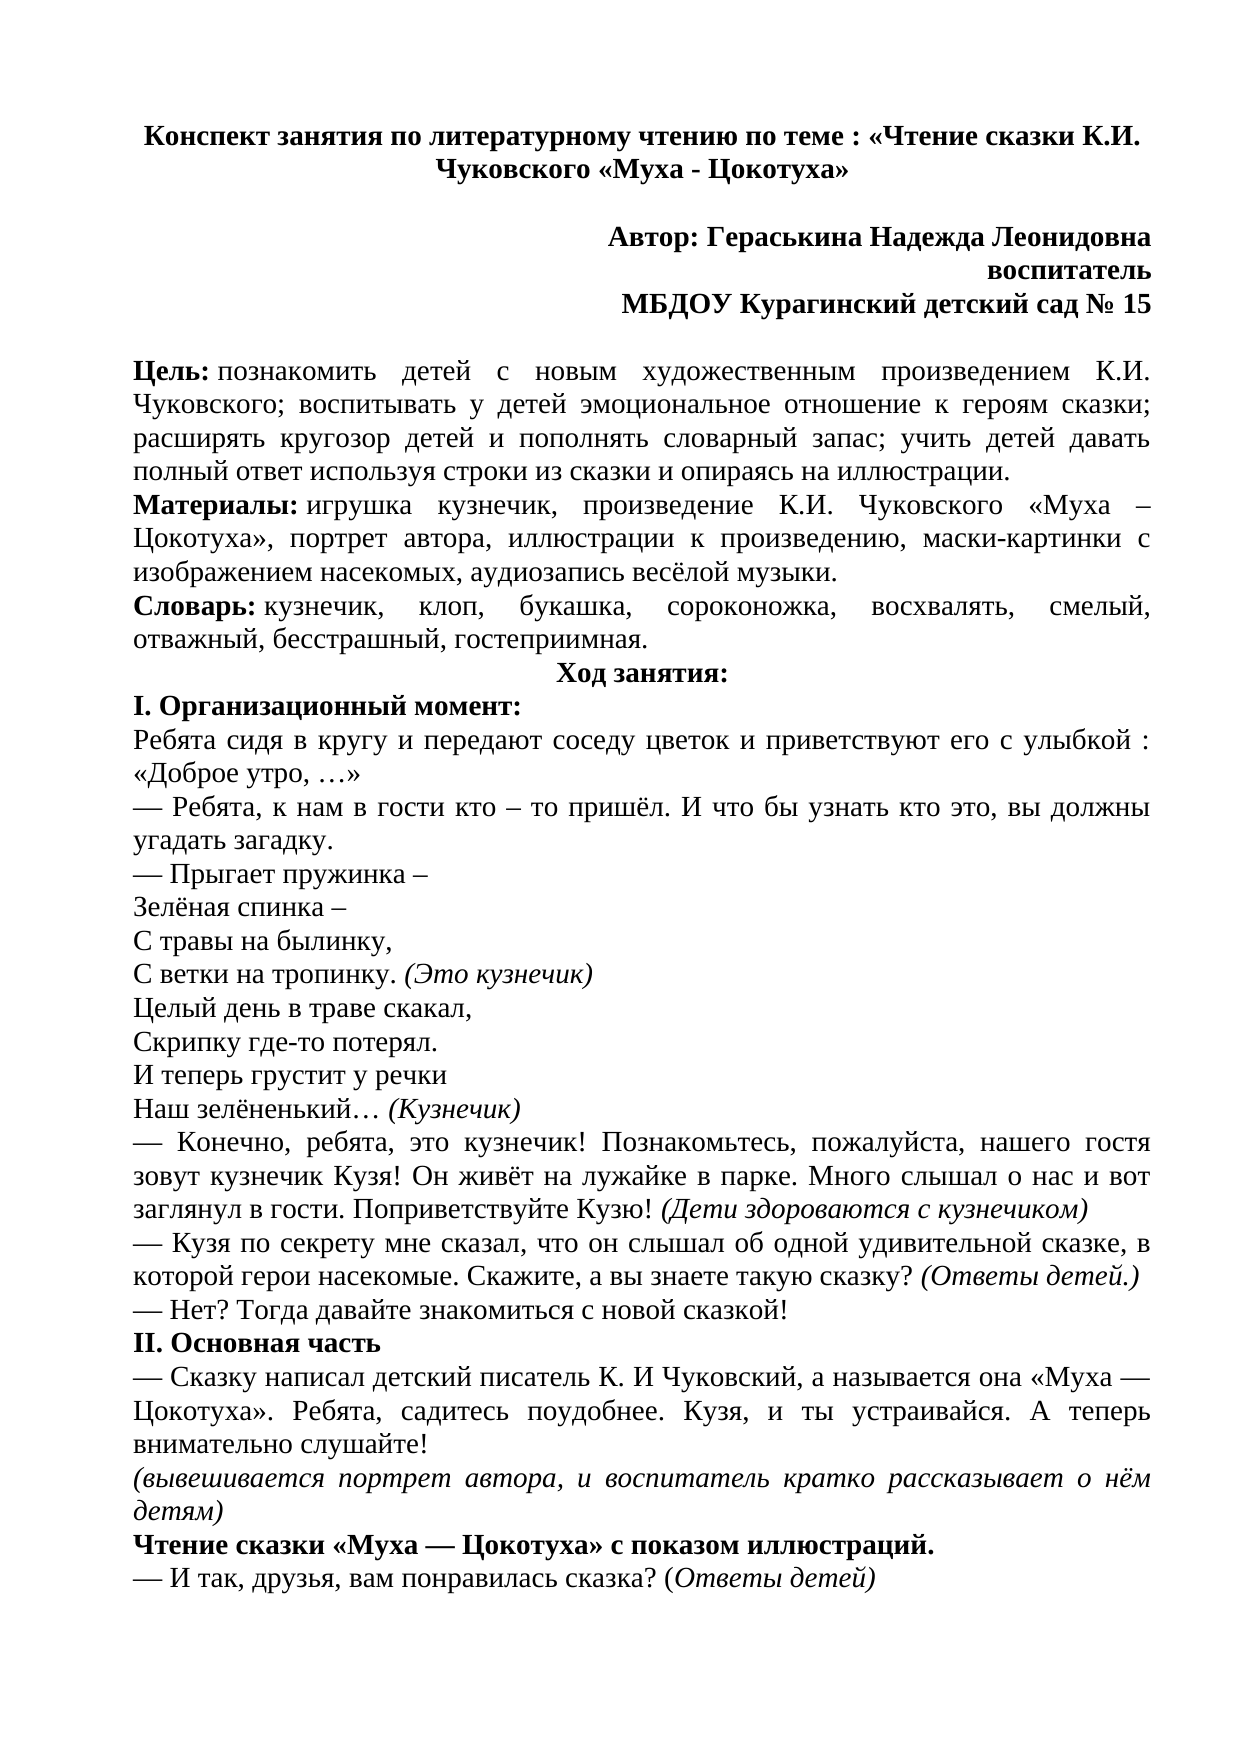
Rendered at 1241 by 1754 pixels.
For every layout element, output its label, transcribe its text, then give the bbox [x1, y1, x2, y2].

text Цель: познакомить детей с новым художественным произведением К.И. Чуковского; воспитывать у детей эмоциональное отношение к героям сказки; расширять кругозор детей и пополнять словарный запас; учить детей давать полный ответ используя строки из сказки и опираясь на иллюстрации. [133, 353, 1152, 487]
text — Сказку написал детский писатель К. И Чуковский, а называется она «Муха — Цокотуха». Ребята, садитесь поудобнее. Кузя, и ты устраивайся. А теперь внимательно слушайте! [133, 1359, 1152, 1460]
text Словарь: кузнечик, клоп, букашка, сороконожка, восхвалять, смелый, отважный, бесстрашный, гостеприимная. [133, 588, 1152, 655]
text Материалы: игрушка кузнечик, произведение К.И. Чуковского «Муха – Цокотуха», портрет автора, иллюстрации к произведению, маски-картинки с изображением насекомых, аудиозапись весёлой музыки. [133, 487, 1152, 588]
text — Ребята, к нам в гости кто – то пришёл. И что бы узнать кто это, вы должны угадать загадку. [133, 789, 1152, 856]
text воспитатель [133, 252, 1152, 286]
text I. Организационный момент: [133, 688, 1152, 722]
text Ход занятия: [133, 655, 1152, 688]
text Целый день в траве скакал, Скрипку где-то потерял. И теперь грустит у речки Наш зелёненький… (Кузнечик) [133, 990, 1152, 1124]
text — Кузя по секрету мне сказал, что он слышал об одной удивительной сказке, в которой герои насекомые. Скажите, а вы знаете такую сказку? (Ответы детей.) [133, 1225, 1152, 1292]
text Ребята сидя в кругу и передают соседу цветок и приветствуют его с улыбкой : «Доброе утро, …» [133, 722, 1152, 789]
text (вывешивается портрет автора, и воспитатель кратко рассказывает о нём детям) [133, 1460, 1152, 1527]
text Автор: Гераськина Надежда Леонидовна [133, 219, 1152, 252]
text Чтение сказки «Муха — Цокотуха» с показом иллюстраций. [133, 1527, 1152, 1560]
text — Конечно, ребята, это кузнечик! Познакомьтесь, пожалуйста, нашего гостя зовут кузнечик Кузя! Он живёт на лужайке в парке. Много слышал о нас и вот заглянул в гости. Поприветствуйте Кузю! (Дети здороваются с кузнечиком) [133, 1124, 1152, 1225]
text — И так, друзья, вам понравилась сказка? (Ответы детей) [133, 1560, 1152, 1594]
text — Нет? Тогда давайте знакомиться с новой сказкой! [133, 1292, 1152, 1326]
text Конспект занятия по литературному чтению по теме : «Чтение сказки К.И. Чуковского «Муха - Цокотуха» [133, 118, 1152, 185]
text — Прыгает пружинка – Зелёная спинка – С травы на былинку, С ветки на тропинку. (Это кузнечик) [133, 856, 1152, 990]
text II. Основная часть [133, 1326, 1152, 1359]
text МБДОУ Курагинский детский сад № 15 [133, 286, 1152, 319]
